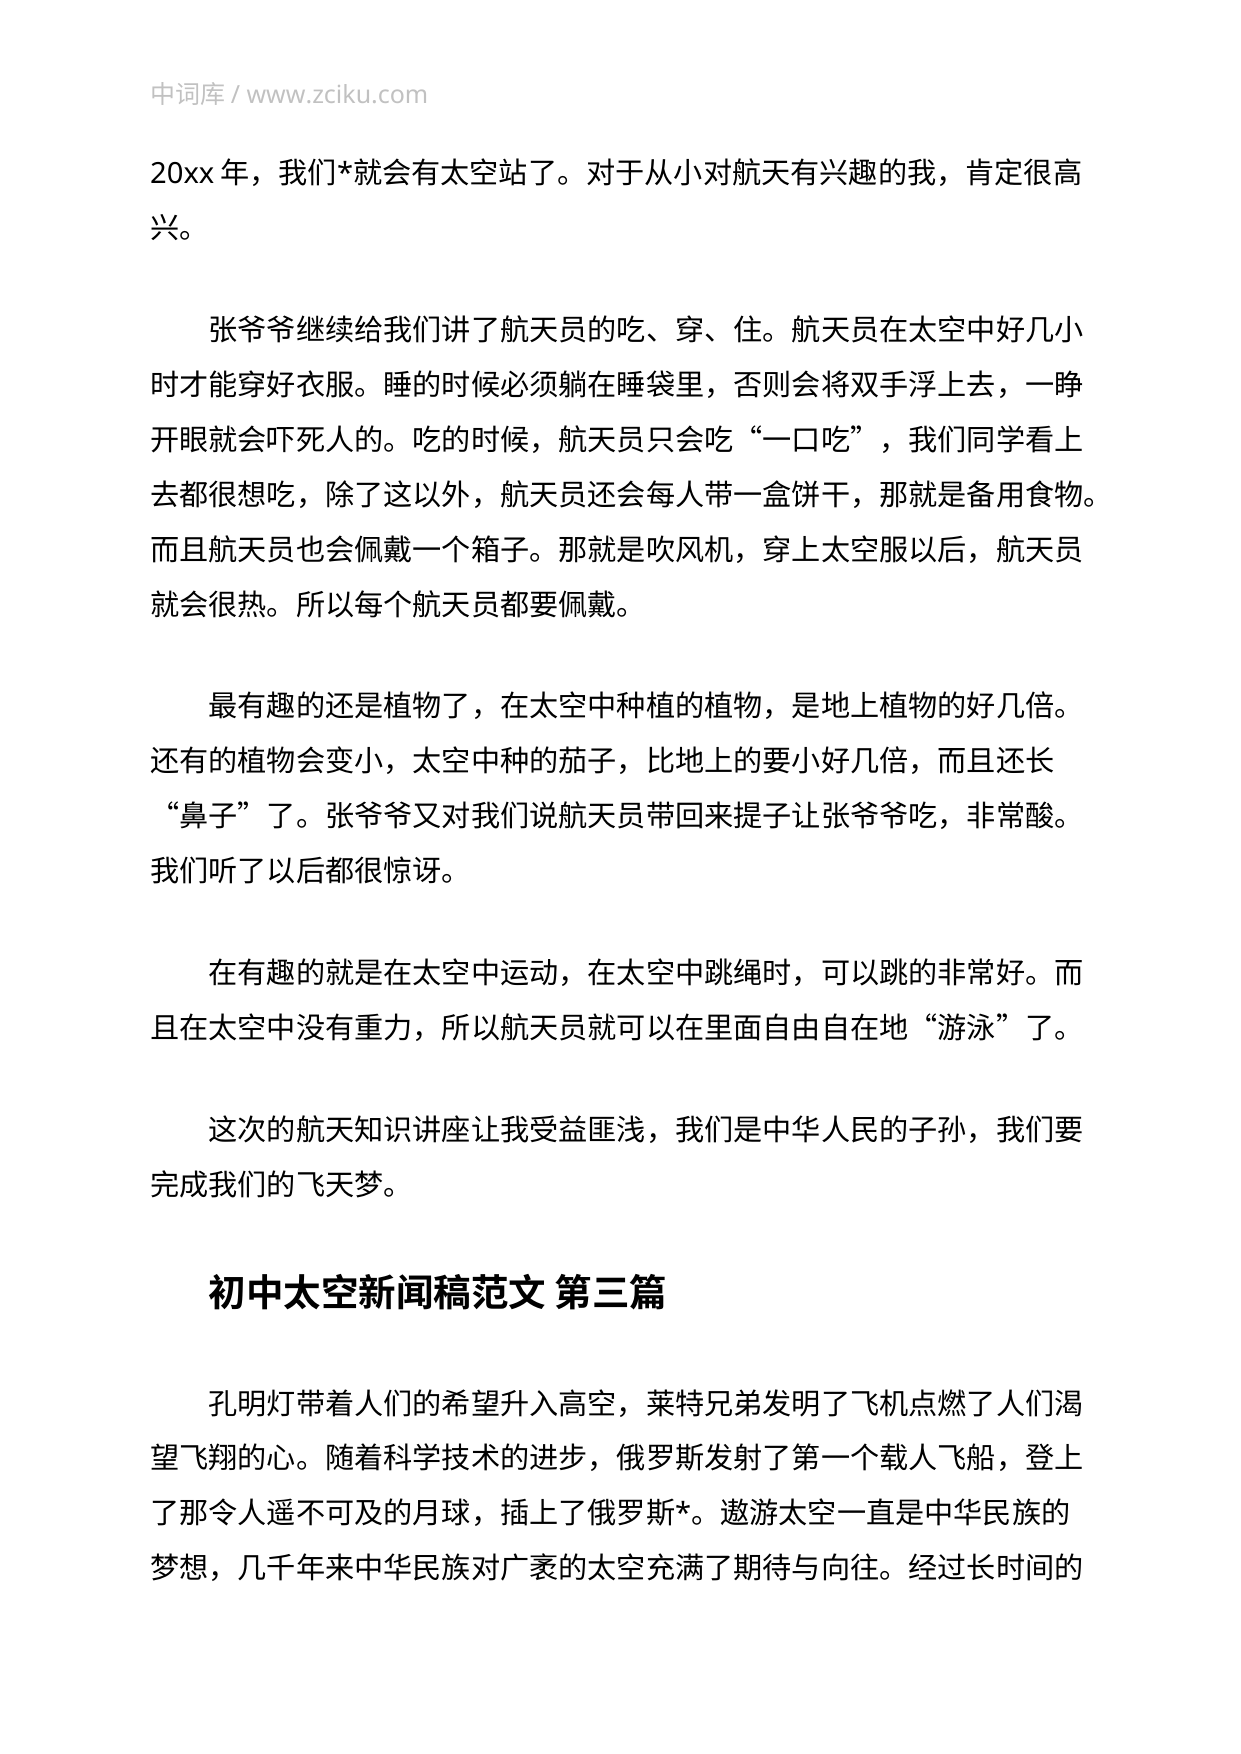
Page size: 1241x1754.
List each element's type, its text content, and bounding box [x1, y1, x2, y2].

text 最有趣的还是植物了，在太空中种植的植物，是地上植物的好几倍。还有的植物会变小，太空中种的茄子，比地上的要小好几倍，而且还长“鼻子”了。张爷爷又对我们说航天员带回来提子让张爷爷吃，非常酸。我们听了以后都很惊讶。 [150, 683, 1090, 890]
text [150, 150, 1090, 247]
text 在有趣的就是在太空中运动，在太空中跳绳时，可以跳的非常好。而且在太空中没有重力，所以航天员就可以在里面自由自在地“游泳”了。 [150, 949, 1090, 1047]
text 初中太空新闻稿范文 第三篇 [150, 1263, 1090, 1317]
text 张爷爷继续给我们讲了航天员的吃、穿、住。航天员在太空中好几小时才能穿好衣服。睡的时候必须躺在睡袋里，否则会将双手浮上去，一睁开眼就会吓死人的。吃的时候，航天员只会吃“一口吃”，我们同学看上去都很想吃，除了这以外，航天员还会每人带一盒饼干，那就是备用食物。而且航天员也会佩戴一个箱子。那就是吹风机，穿上太空服以后，航天员就会很热。所以每个航天员都要佩戴。 [150, 307, 1090, 623]
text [150, 1380, 1090, 1587]
text 这次的航天知识讲座让我受益匪浅，我们是中华人民的子孙，我们要完成我们的飞天梦。 [150, 1106, 1090, 1203]
